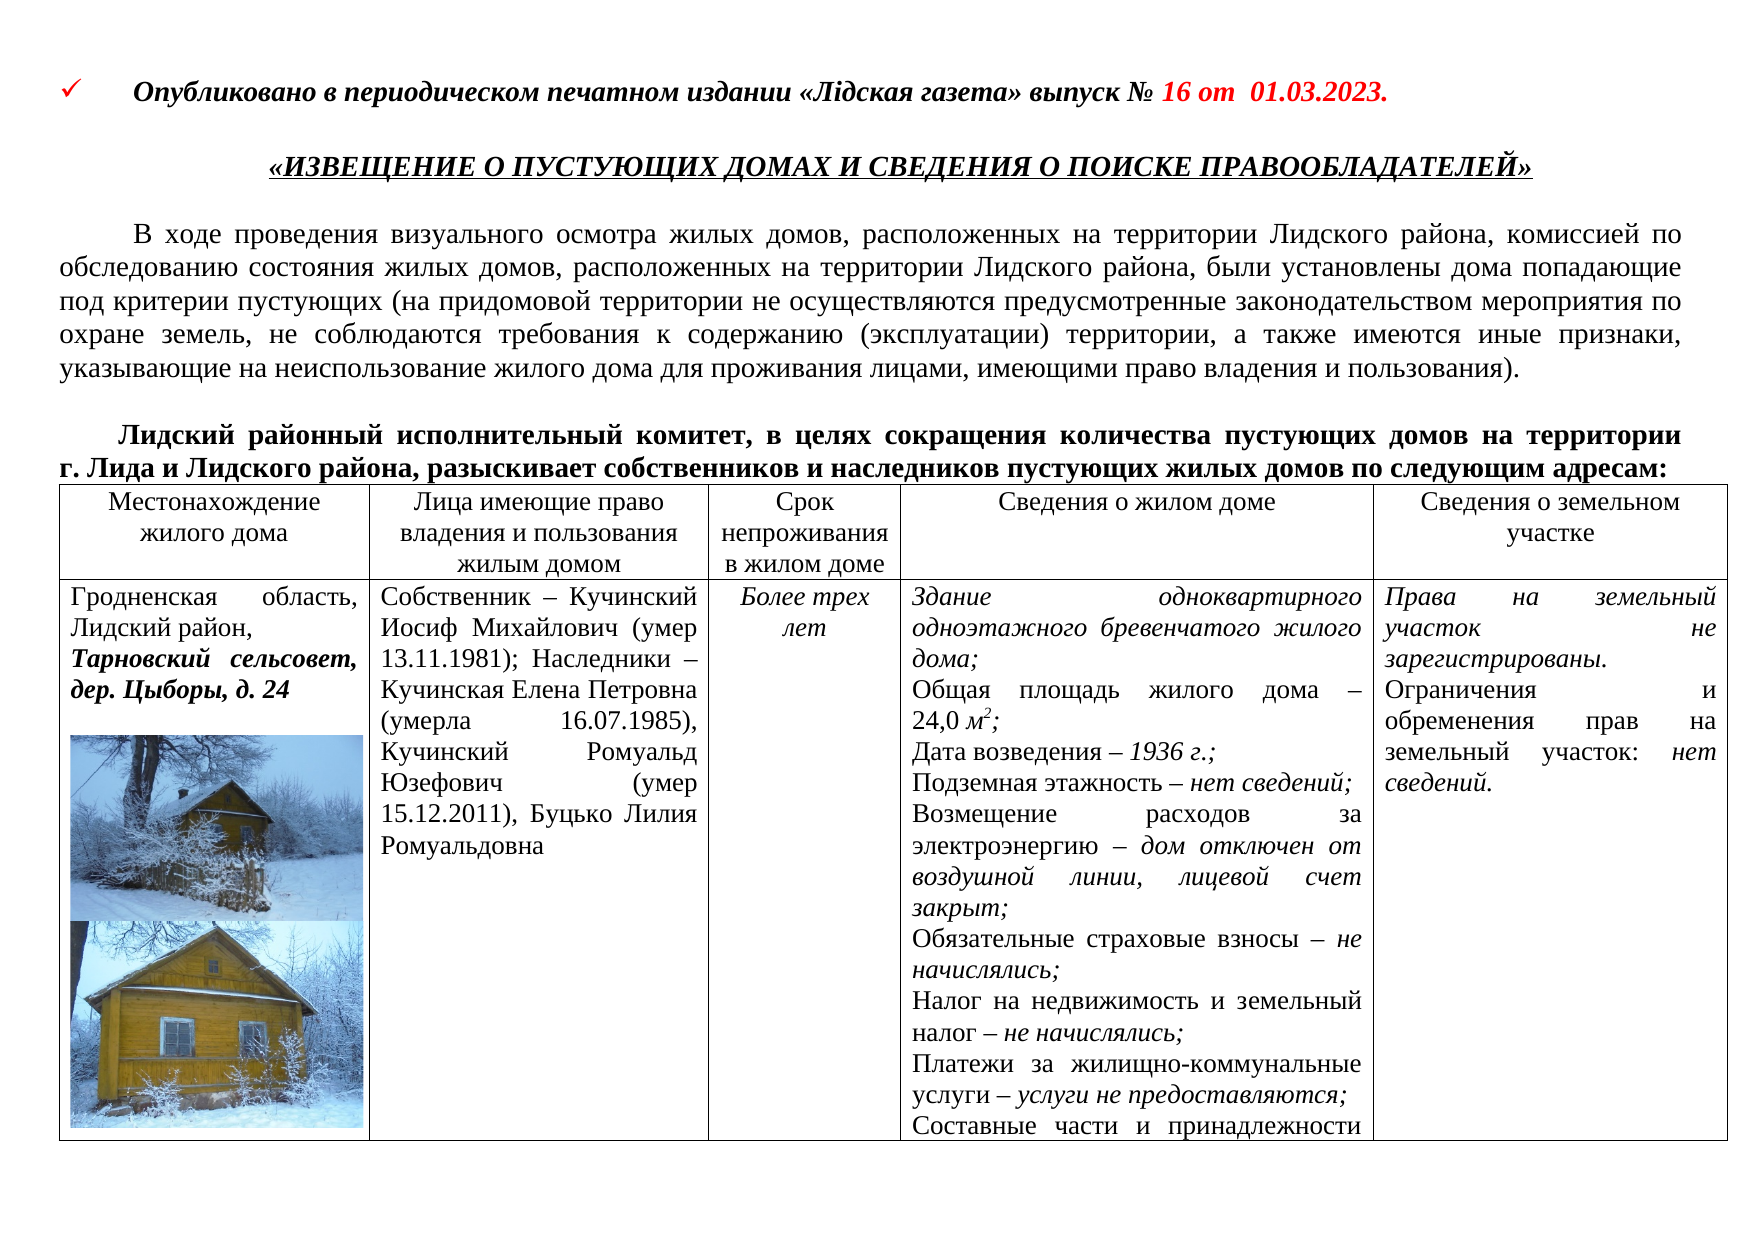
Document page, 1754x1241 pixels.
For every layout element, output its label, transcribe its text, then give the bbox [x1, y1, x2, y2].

text Лидский районный исполнительный комитет, в целях сокращения количества пустующих домов на территории г. Лида и Лидского района, разыскивает собственников и наследников пустующих жилых домов по следующим адресам: [59, 417, 1683, 484]
table_header Сведения о жилом доме [901, 485, 1373, 578]
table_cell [370, 580, 708, 1140]
text В ходе проведения визуального осмотра жилых домов, расположенных на территории Лидского района, комиссией по обследованию состояния жилых домов, расположенных на территории Лидского района, были установлены дома попадающие под критерии пустующих (на придомовой территории не осуществляются предусмотренные законодательством мероприятия по охране земель, не соблюдаются требования к содержанию (эксплуатации) территории, а также имеются иные признаки, указывающие на неиспользование жилого дома для проживания лицами, имеющими право владения и пользования). [59, 216, 1683, 383]
table_header Лица имеющие право владения и пользования жилым домом [370, 485, 708, 578]
table_header Срок непроживания в жилом доме [709, 485, 900, 578]
picture [70, 735, 364, 1128]
table_header Местонахождение жилого дома [60, 485, 369, 578]
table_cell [60, 580, 369, 1140]
table_cell Более трех лет [709, 580, 900, 1140]
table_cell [901, 580, 1373, 1140]
text «ИЗВЕЩЕНИЕ О ПУСТУЮЩИХ ДОМАХ И СВЕДЕНИЯ О ПОИСКЕ ПРАВООБЛАДАТЕЛЕЙ» [59, 149, 1683, 182]
table_header Сведения о земельном участке [1374, 485, 1727, 578]
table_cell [1374, 580, 1727, 1140]
